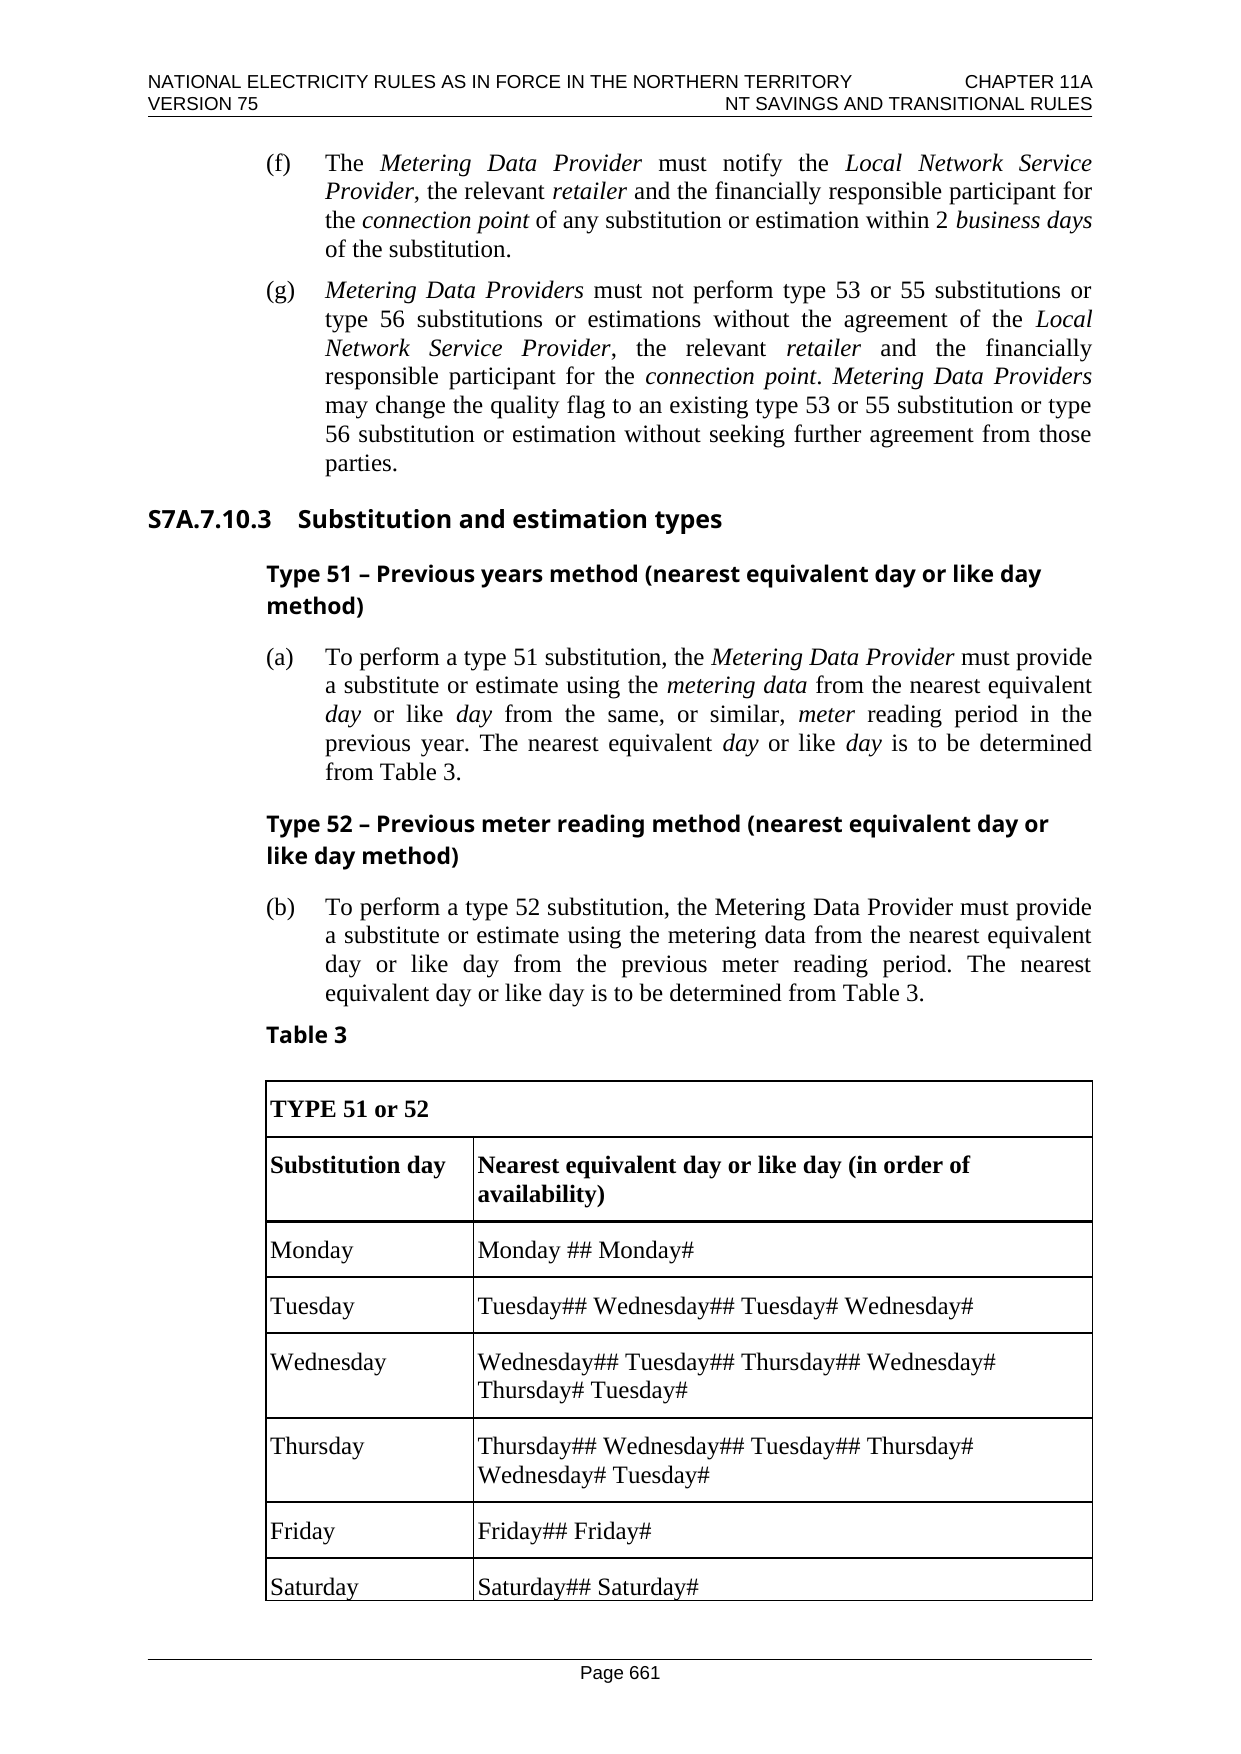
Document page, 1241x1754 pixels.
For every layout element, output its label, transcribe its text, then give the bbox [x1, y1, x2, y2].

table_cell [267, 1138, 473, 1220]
list (b) To perform a type 52 substitution, the Metering Data Provider must provide a substitute or estimate using the metering data from the nearest equivalent day or like day from the previous meter reading period. The nearest equivalent day or like day is to be determined from Table 3. [266, 892, 1092, 1007]
list (g) Metering Data Providers must not perform type 53 or 55 substitutions or type 56 substitutions or estimations without the agreement of the Local Network Service Provider, the relevant retailer and the financially responsible participant for the connection point. Metering Data Providers may change the quality flag to an existing type 53 or 55 substitution or type 56 substitution or estimation without seeking further agreement from those parties. [266, 275, 1092, 476]
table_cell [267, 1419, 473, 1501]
list (f) The Metering Data Provider must notify the Local Network Service Provider, the relevant retailer and the financially responsible participant for the connection point of any substitution or estimation within 2 business days of the substitution. [266, 148, 1092, 263]
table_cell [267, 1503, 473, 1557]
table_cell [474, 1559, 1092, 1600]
list (a) To perform a type 51 substitution, the Metering Data Provider must provide a substitute or estimate using the metering data from the nearest equivalent day or like day from the same, or similar, meter reading period in the previous year. The nearest equivalent day or like day is to be determined from Table 3. [266, 642, 1092, 786]
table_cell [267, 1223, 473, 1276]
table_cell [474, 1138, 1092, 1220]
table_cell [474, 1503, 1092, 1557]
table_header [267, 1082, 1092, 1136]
title Type 51 – Previous years method (nearest equivalent day or like day method) [266, 558, 1092, 621]
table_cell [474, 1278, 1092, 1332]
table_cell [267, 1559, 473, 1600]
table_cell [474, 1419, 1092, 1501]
title S7A.7.10.3 Substitution and estimation types [148, 501, 1092, 536]
title Type 52 – Previous meter reading method (nearest equivalent day or like day method) [266, 808, 1092, 871]
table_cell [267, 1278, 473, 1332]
title Table 3 [266, 1019, 1092, 1051]
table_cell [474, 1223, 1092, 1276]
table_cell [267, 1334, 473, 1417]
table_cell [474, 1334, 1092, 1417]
